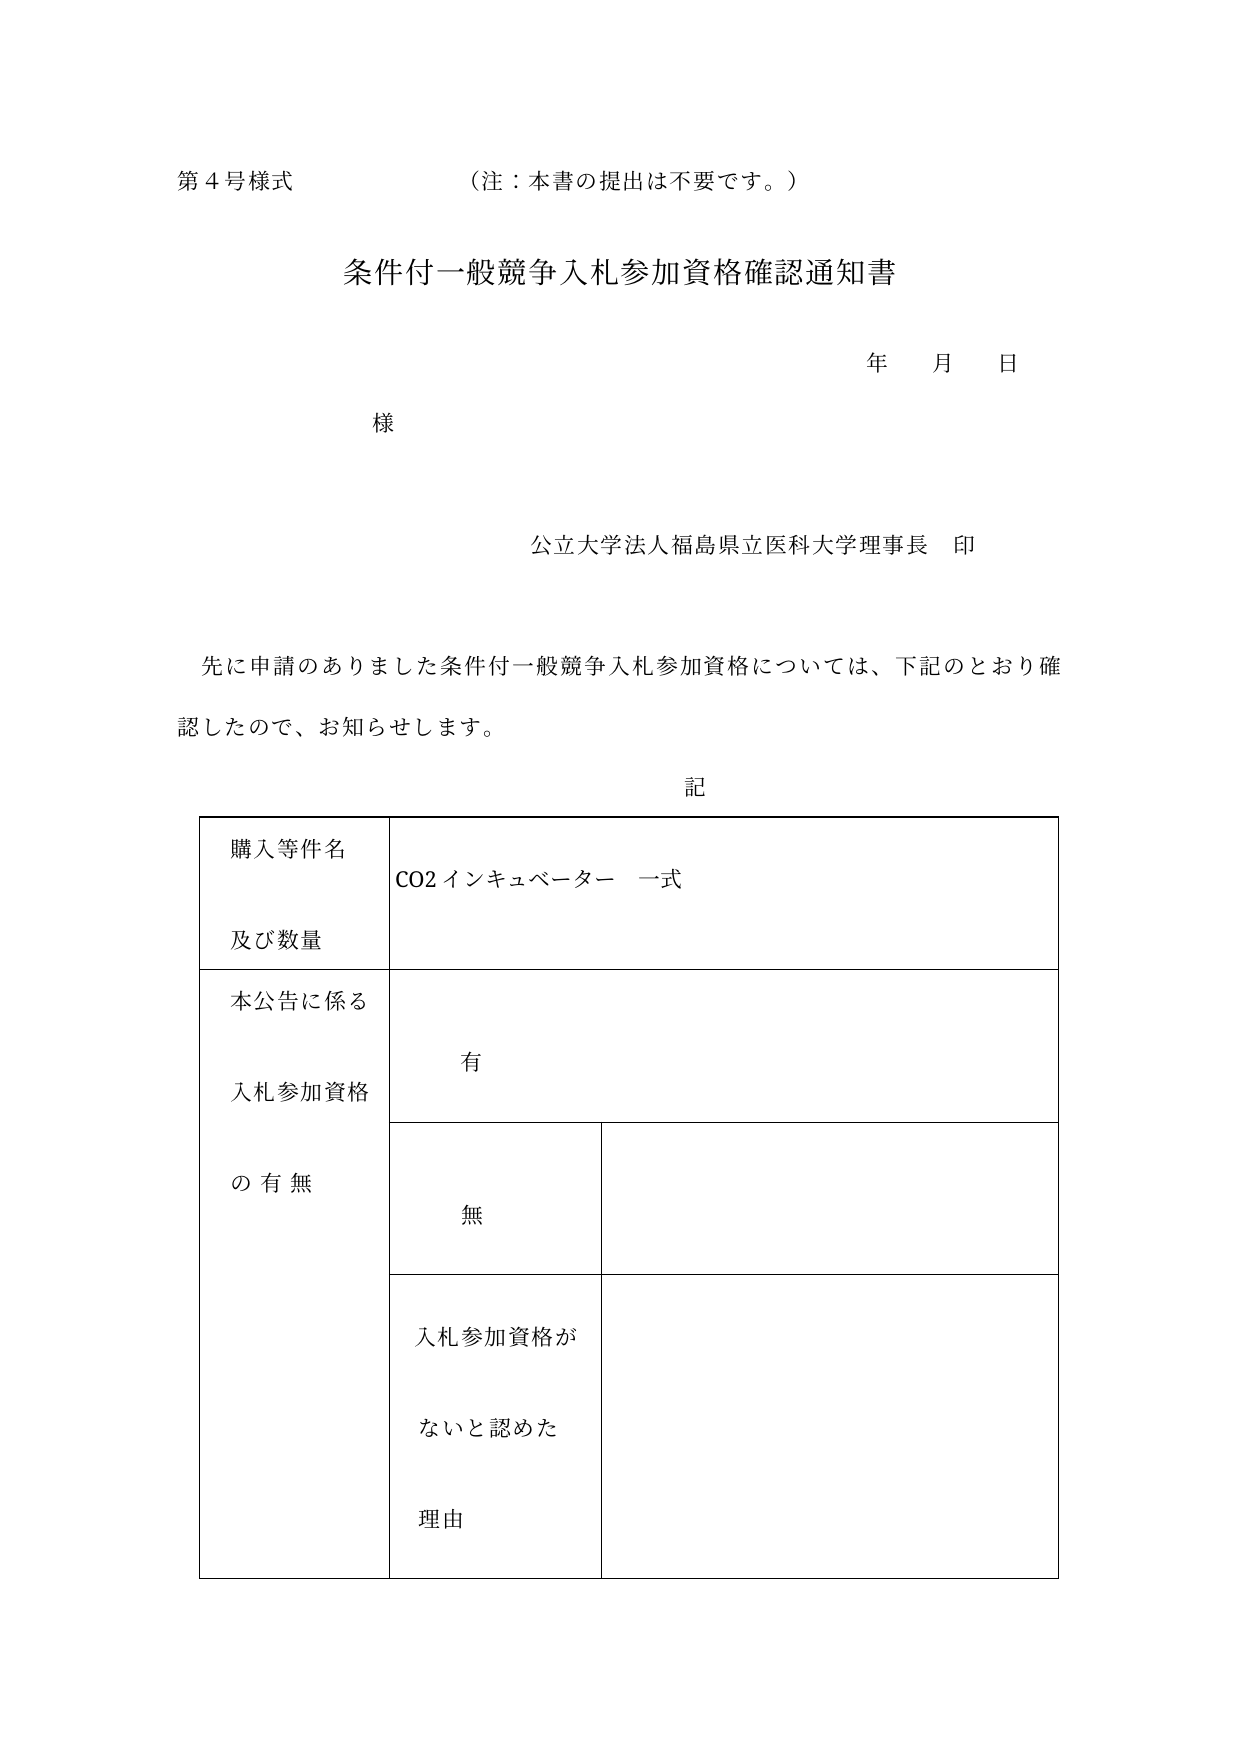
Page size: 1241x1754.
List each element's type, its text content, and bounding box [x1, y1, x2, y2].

text 条件付一般競争入札参加資格確認通知書 [177, 240, 1063, 301]
text 公立大学法人福島県立医科大学理事長 印 [177, 513, 1063, 574]
table_cell 入札参加資格が ないと認めた 理由 [390, 1275, 601, 1578]
text 先に申請のありました条件付一般競争入札参加資格については、下記のとおり確認したので、お知らせします。 [177, 634, 1063, 756]
table_header 購入等件名 及び数量 [200, 818, 389, 969]
text 様 [177, 392, 1063, 453]
table_cell 本公告に係る 入札参加資格 の 有 無 [200, 970, 389, 1578]
text 記 [177, 756, 1063, 816]
table_cell [602, 1275, 1058, 1578]
text 年 月 日 [177, 331, 1019, 392]
table_cell [602, 1123, 1058, 1274]
table_cell 無 [390, 1123, 601, 1274]
table_cell 有 [390, 970, 1058, 1122]
text 第４号様式 （注：本書の提出は不要です。） [177, 149, 1063, 210]
table_header CO2インキュベーター 一式 [390, 818, 1058, 969]
